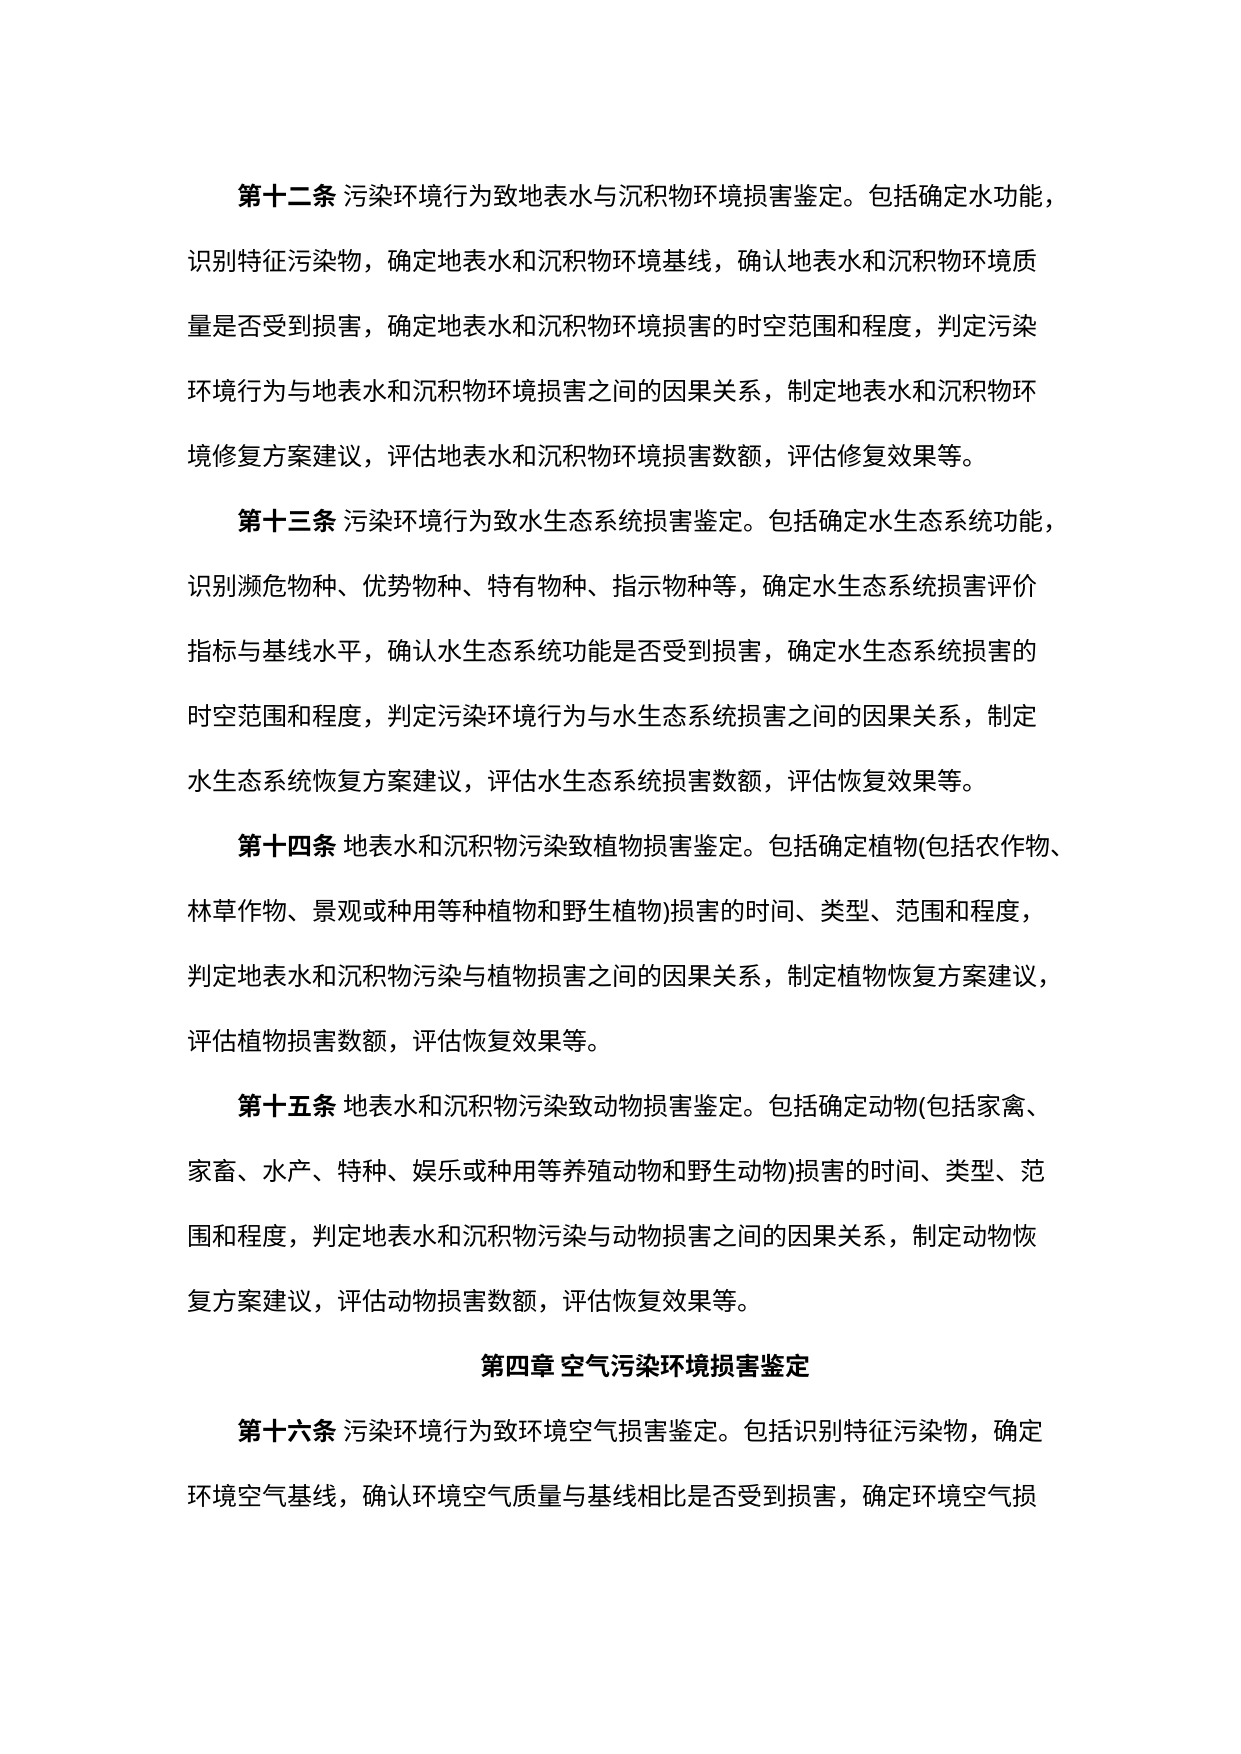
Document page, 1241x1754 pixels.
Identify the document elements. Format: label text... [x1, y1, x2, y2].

text 第四章 空气污染环境损害鉴定 [187, 1332, 1053, 1397]
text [187, 1397, 1053, 1527]
text 第十三条 污染环境行为致水生态系统损害鉴定。包括确定水生态系统功能，识别濒危物种、优势物种、特有物种、指示物种等，确定水生态系统损害评价指标与基线水平，确认水生态系统功能是否受到损害，确定水生态系统损害的时空范围和程度，判定污染环境行为与水生态系统损害之间的因果关系，制定水生态系统恢复方案建议，评估水生态系统损害数额，评估恢复效果等。 [187, 487, 1053, 812]
text 第十二条 污染环境行为致地表水与沉积物环境损害鉴定。包括确定水功能，识别特征污染物，确定地表水和沉积物环境基线，确认地表水和沉积物环境质量是否受到损害，确定地表水和沉积物环境损害的时空范围和程度，判定污染环境行为与地表水和沉积物环境损害之间的因果关系，制定地表水和沉积物环境修复方案建议，评估地表水和沉积物环境损害数额，评估修复效果等。 [187, 162, 1053, 487]
text 第十四条 地表水和沉积物污染致植物损害鉴定。包括确定植物(包括农作物、林草作物、景观或种用等种植物和野生植物)损害的时间、类型、范围和程度，判定地表水和沉积物污染与植物损害之间的因果关系，制定植物恢复方案建议，评估植物损害数额，评估恢复效果等。 [187, 812, 1053, 1072]
text 第十五条 地表水和沉积物污染致动物损害鉴定。包括确定动物(包括家禽、家畜、水产、特种、娱乐或种用等养殖动物和野生动物)损害的时间、类型、范围和程度，判定地表水和沉积物污染与动物损害之间的因果关系，制定动物恢复方案建议，评估动物损害数额，评估恢复效果等。 [187, 1072, 1053, 1332]
